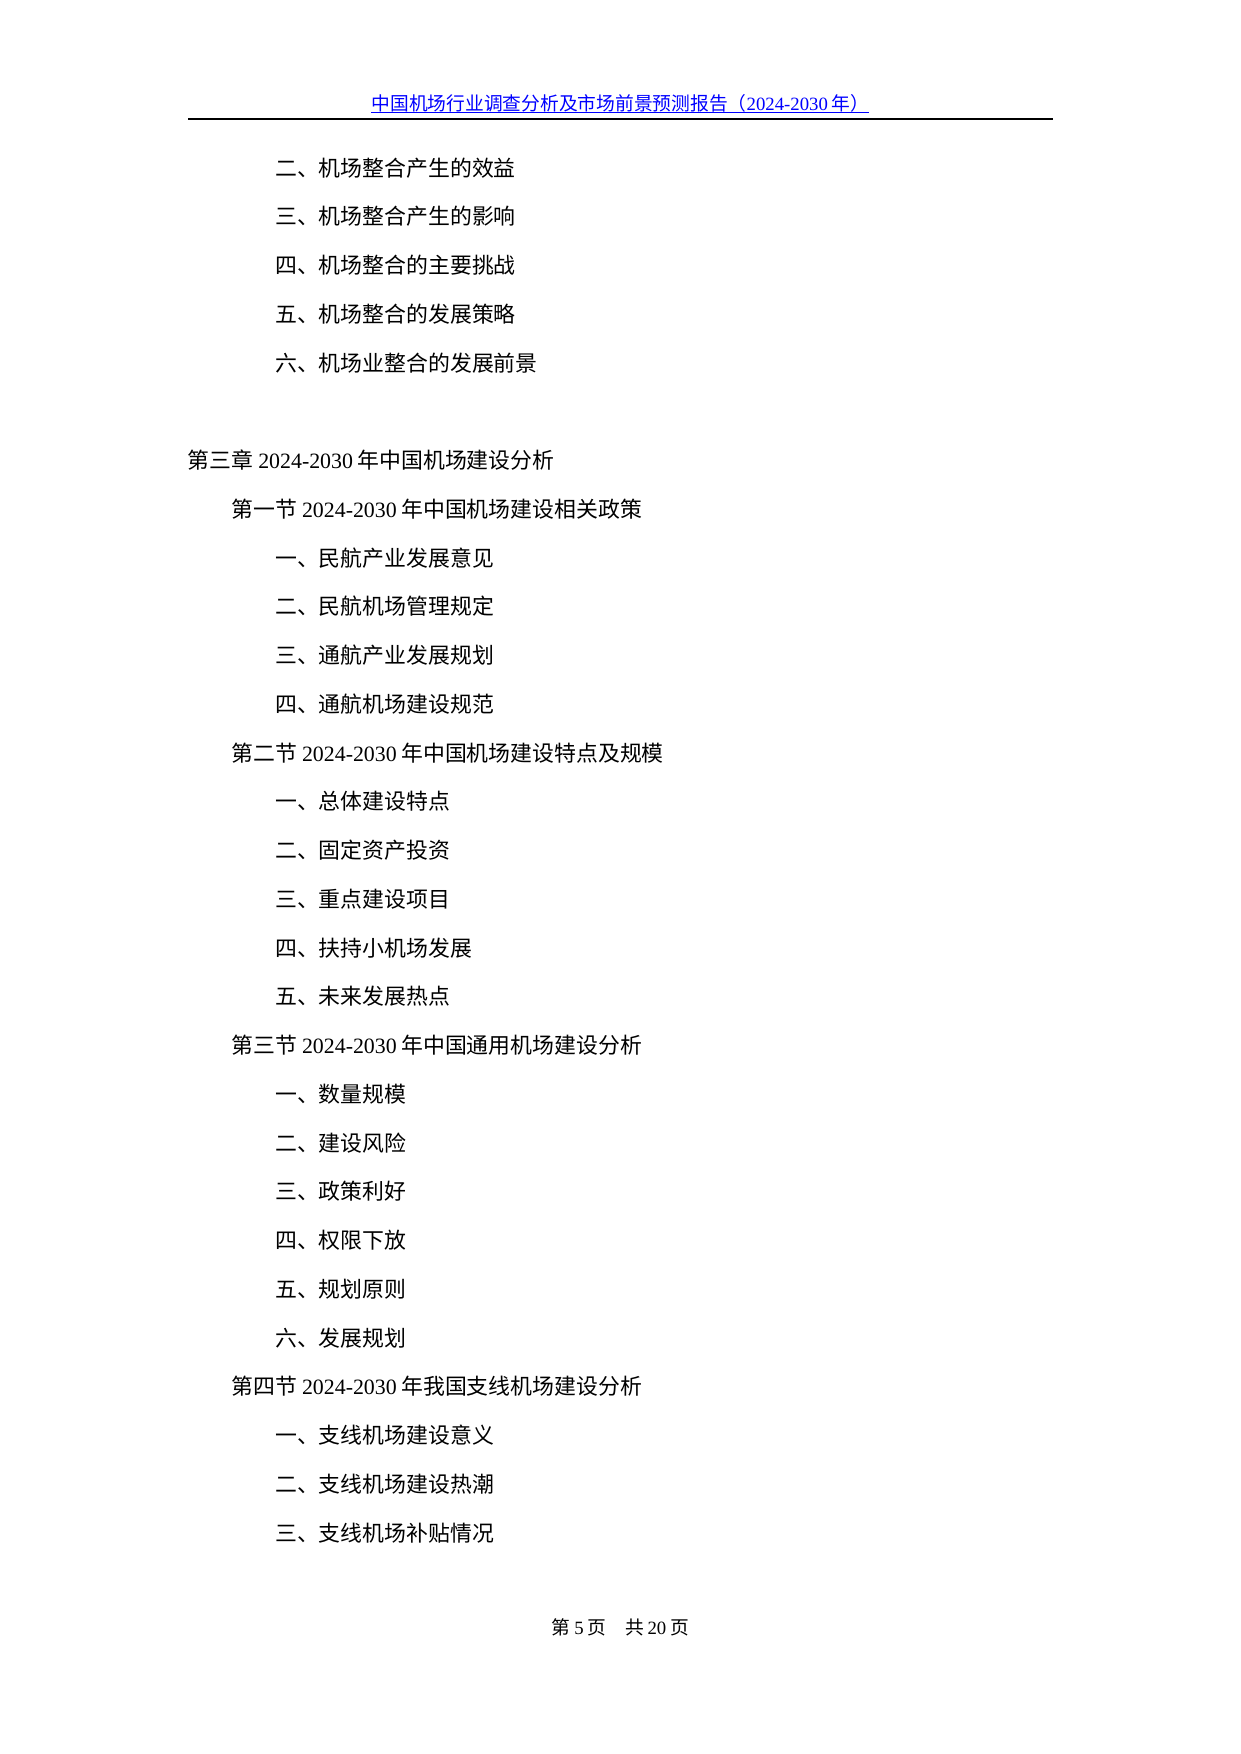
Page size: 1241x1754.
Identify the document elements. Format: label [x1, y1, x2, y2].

text [187, 150, 1053, 1548]
